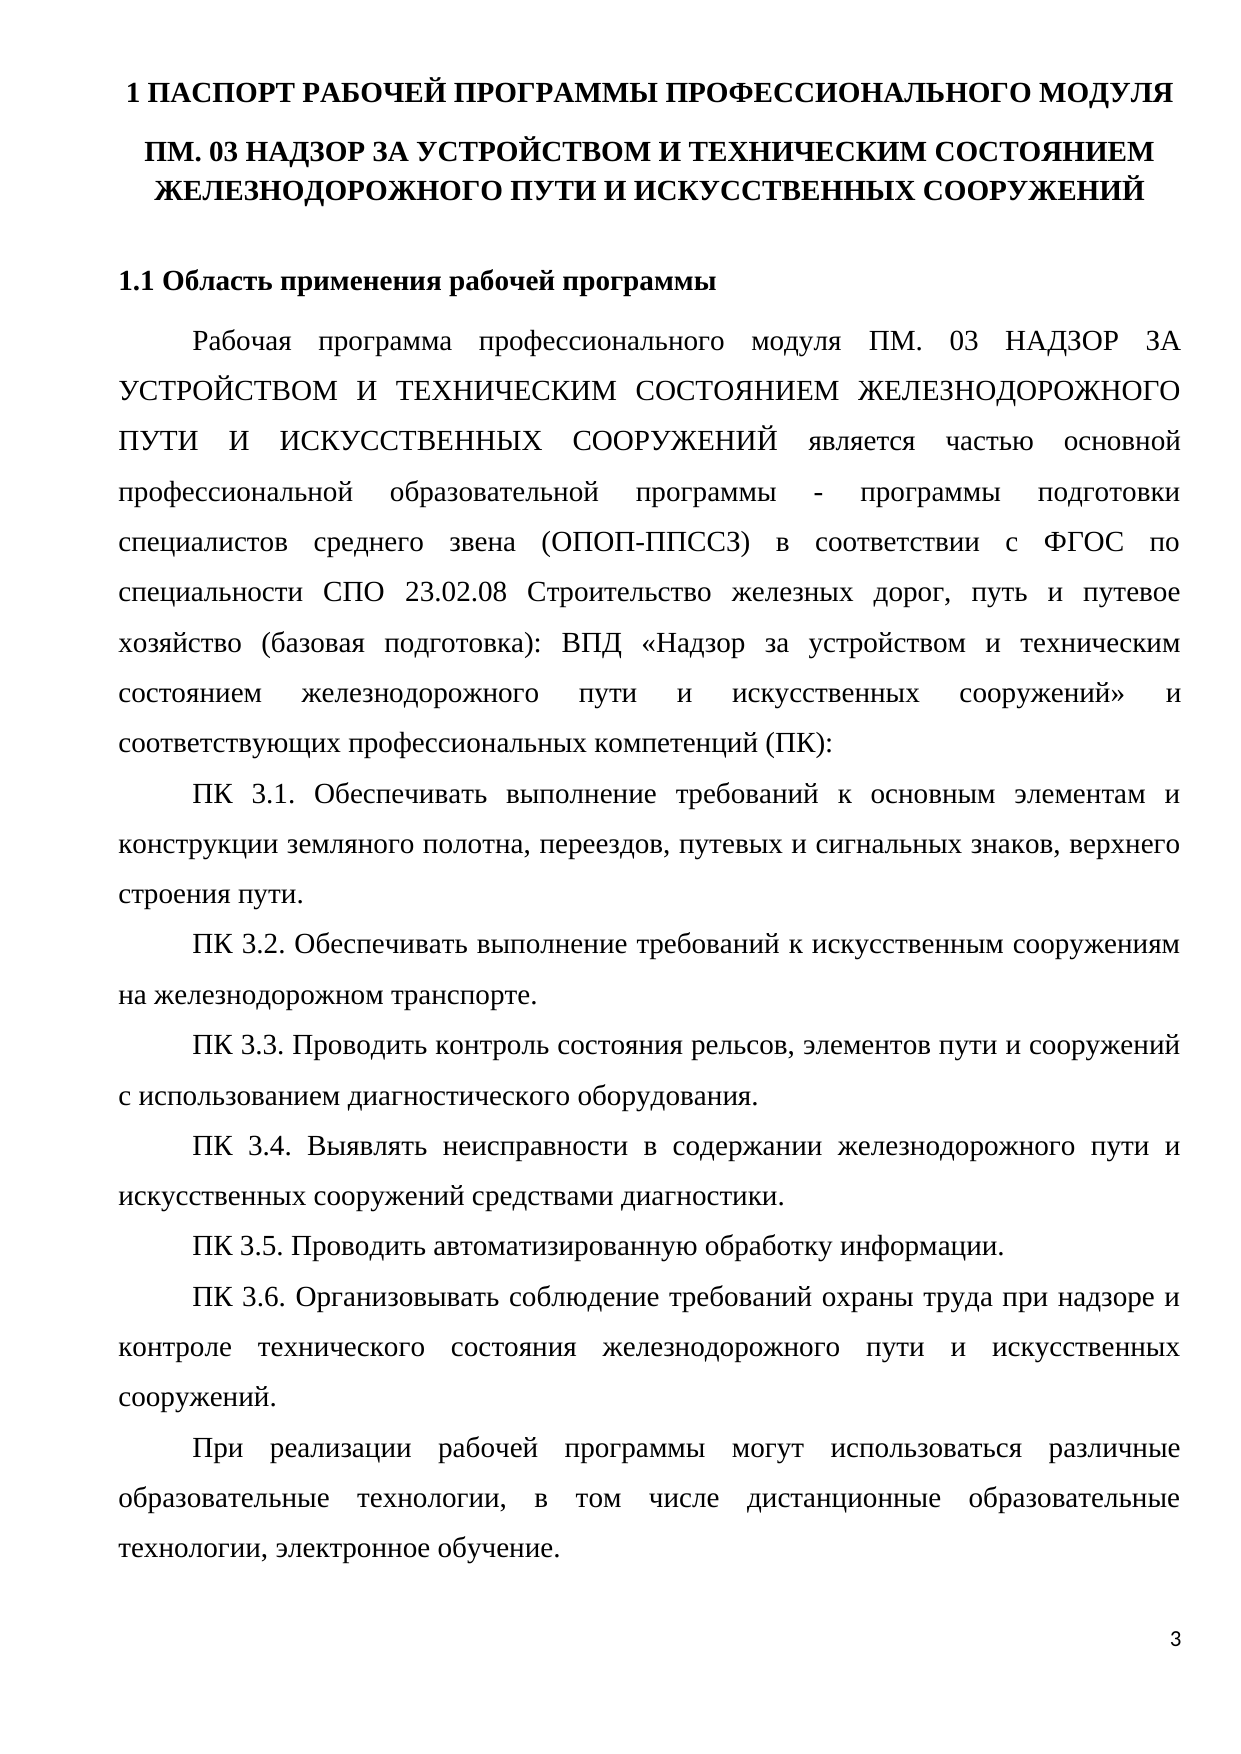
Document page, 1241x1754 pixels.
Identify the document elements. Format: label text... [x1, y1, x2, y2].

text ПК 3.5. Проводить автоматизированную обработку информации. [118, 1228, 1181, 1262]
text ПК 3.1. Обеспечивать выполнение требований к основным элементам и конструкции земляного полотна, переездов, путевых и сигнальных знаков, верхнего строения пути. [118, 776, 1181, 910]
text ПК 3.3. Проводить контроль состояния рельсов, элементов пути и сооружений с использованием диагностического оборудования. [118, 1027, 1181, 1111]
text ПМ. 03 НАДЗОР ЗА УСТРОЙСТВОМ И ТЕХНИЧЕСКИМ СОСТОЯНИЕМ ЖЕЛЕЗНОДОРОЖНОГО ПУТИ И ИСКУССТВЕННЫХ СООРУЖЕНИЙ [118, 134, 1181, 238]
text Рабочая программа профессионального модуля ПМ. 03 НАДЗОР ЗА УСТРОЙСТВОМ И ТЕХНИЧЕСКИМ СОСТОЯНИЕМ ЖЕЛЕЗНОДОРОЖНОГО ПУТИ И ИСКУССТВЕННЫХ СООРУЖЕНИЙ является частью основной профессиональной образовательной программы - программы подготовки специалистов среднего звена (ОПОП-ППССЗ) в соответствии с ФГОС по специальности СПО 23.02.08 Строительство железных дорог, путь и путевое хозяйство (базовая подготовка): ВПД «Надзор за устройством и техническим состоянием железнодорожного пути и искусственных сооружений» и соответствующих профессиональных компетенций (ПК): [118, 323, 1181, 759]
text 1 ПАСПОРТ рабочей ПРОГРАММЫ ПРОФЕССИОНАЛЬНОГО МОДУЛЯ [118, 75, 1181, 108]
text ПК 3.6. Организовывать соблюдение требований охраны труда при надзоре и контроле технического состояния железнодорожного пути и искусственных сооружений. [118, 1279, 1181, 1413]
text 1.1 Область применения рабочей программы [118, 263, 1200, 297]
text ПК 3.2. Обеспечивать выполнение требований к искусственным сооружениям на железнодорожном транспорте. [118, 927, 1181, 1011]
subtitle При реализации рабочей программы могут использоваться различные образовательные технологии, в том числе дистанционные образовательные технологии, электронное обучение. [118, 1430, 1181, 1564]
text ПК 3.4. Выявлять неисправности в содержании железнодорожного пути и искусственных сооружений средствами диагностики. [118, 1128, 1181, 1212]
